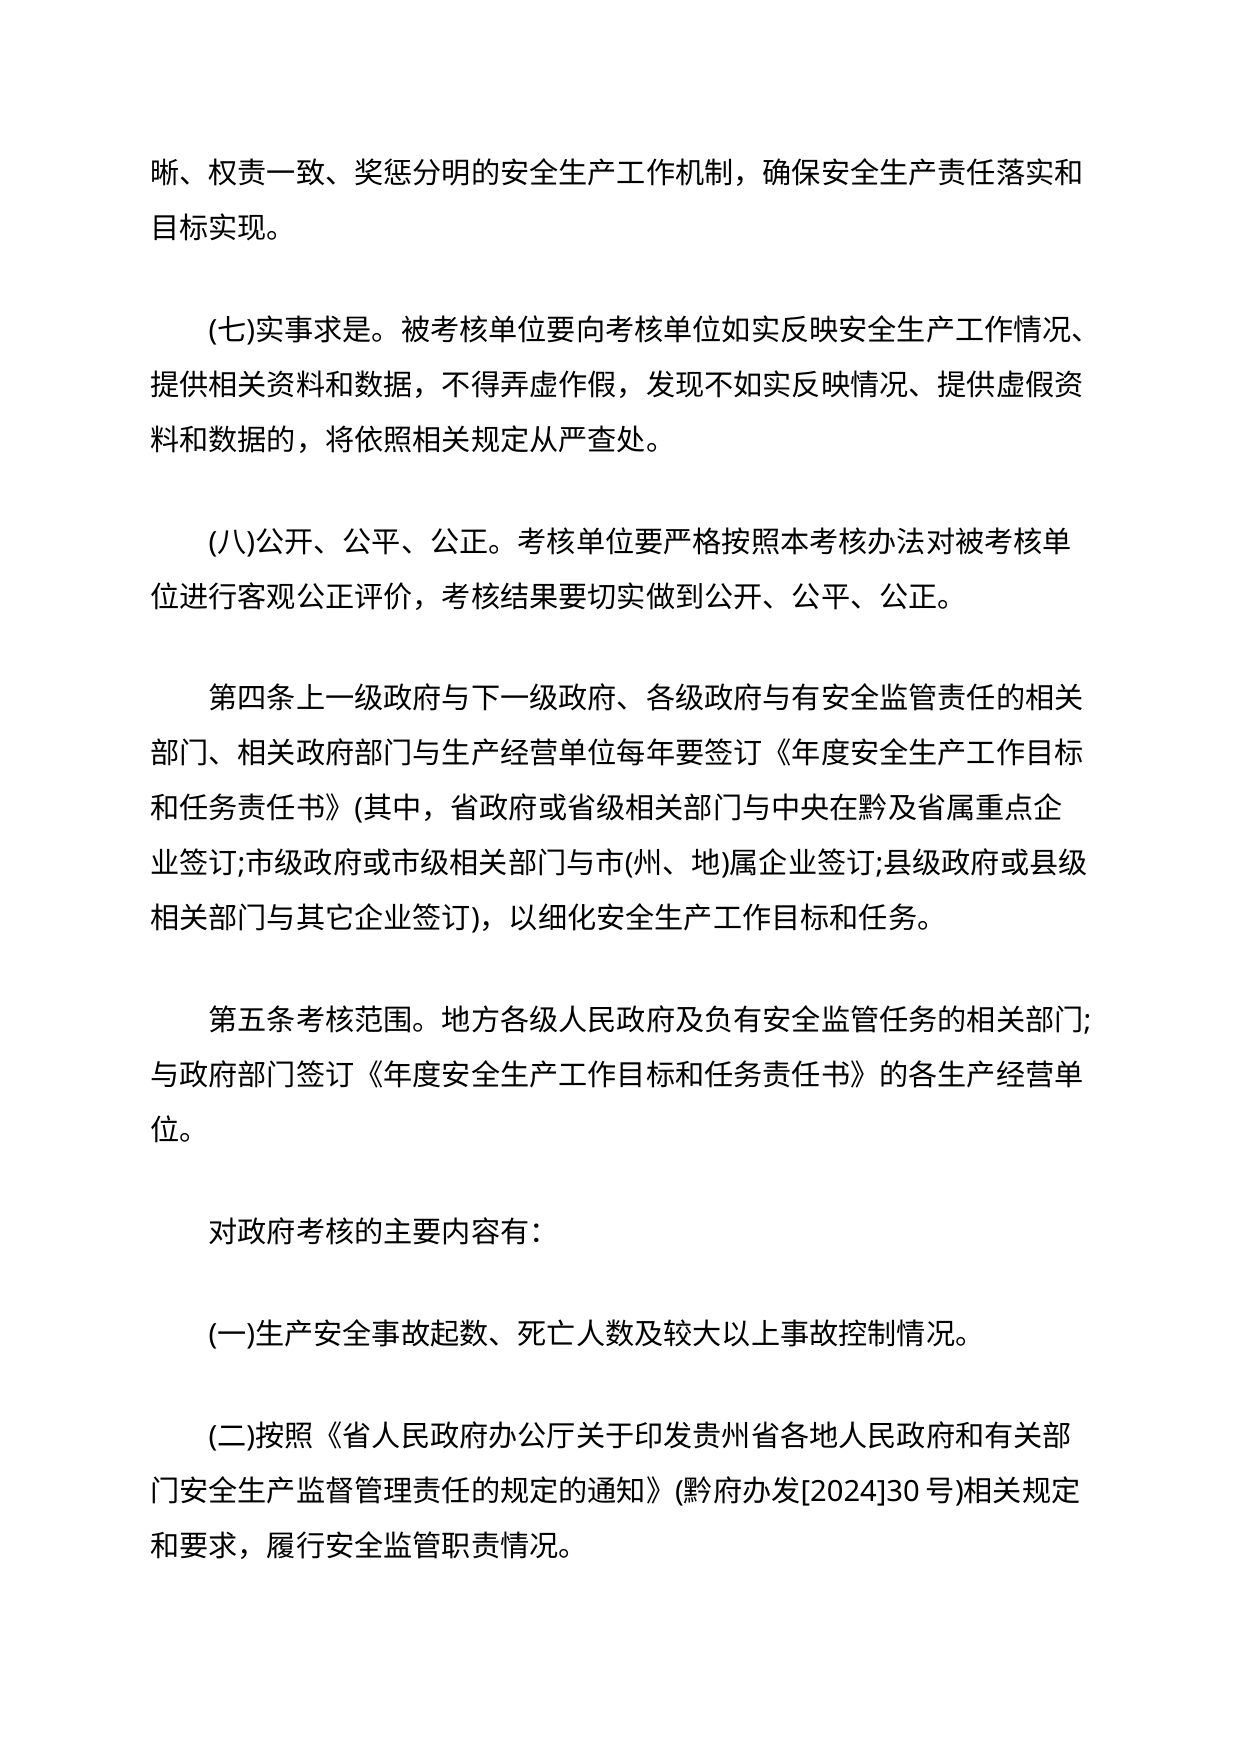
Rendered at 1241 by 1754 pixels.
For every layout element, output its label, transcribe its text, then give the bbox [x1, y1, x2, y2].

text 第五条考核范围。地方各级人民政府及负有安全监管任务的相关部门;与政府部门签订《年度安全生产工作目标和任务责任书》的各生产经营单位。 [150, 997, 1090, 1149]
text (二)按照《省人民政府办公厅关于印发贵州省各地人民政府和有关部门安全生产监督管理责任的规定的通知》(黔府办发[2024]30号)相关规定和要求，履行安全监管职责情况。 [150, 1412, 1090, 1564]
text 第四条上一级政府与下一级政府、各级政府与有安全监管责任的相关部门、相关政府部门与生产经营单位每年要签订《年度安全生产工作目标和任务责任书》(其中，省政府或省级相关部门与中央在黔及省属重点企业签订;市级政府或市级相关部门与市(州、地)属企业签订;县级政府或县级相关部门与其它企业签订)，以细化安全生产工作目标和任务。 [150, 675, 1090, 937]
text 对政府考核的主要内容有： [150, 1208, 1090, 1251]
text (一)生产安全事故起数、死亡人数及较大以上事故控制情况。 [150, 1310, 1090, 1353]
text (七)实事求是。被考核单位要向考核单位如实反映安全生产工作情况、提供相关资料和数据，不得弄虚作假，发现不如实反映情况、提供虚假资料和数据的，将依照相关规定从严查处。 [150, 307, 1090, 459]
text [150, 150, 1090, 247]
text (八)公开、公平、公正。考核单位要严格按照本考核办法对被考核单位进行客观公正评价，考核结果要切实做到公开、公平、公正。 [150, 518, 1090, 616]
